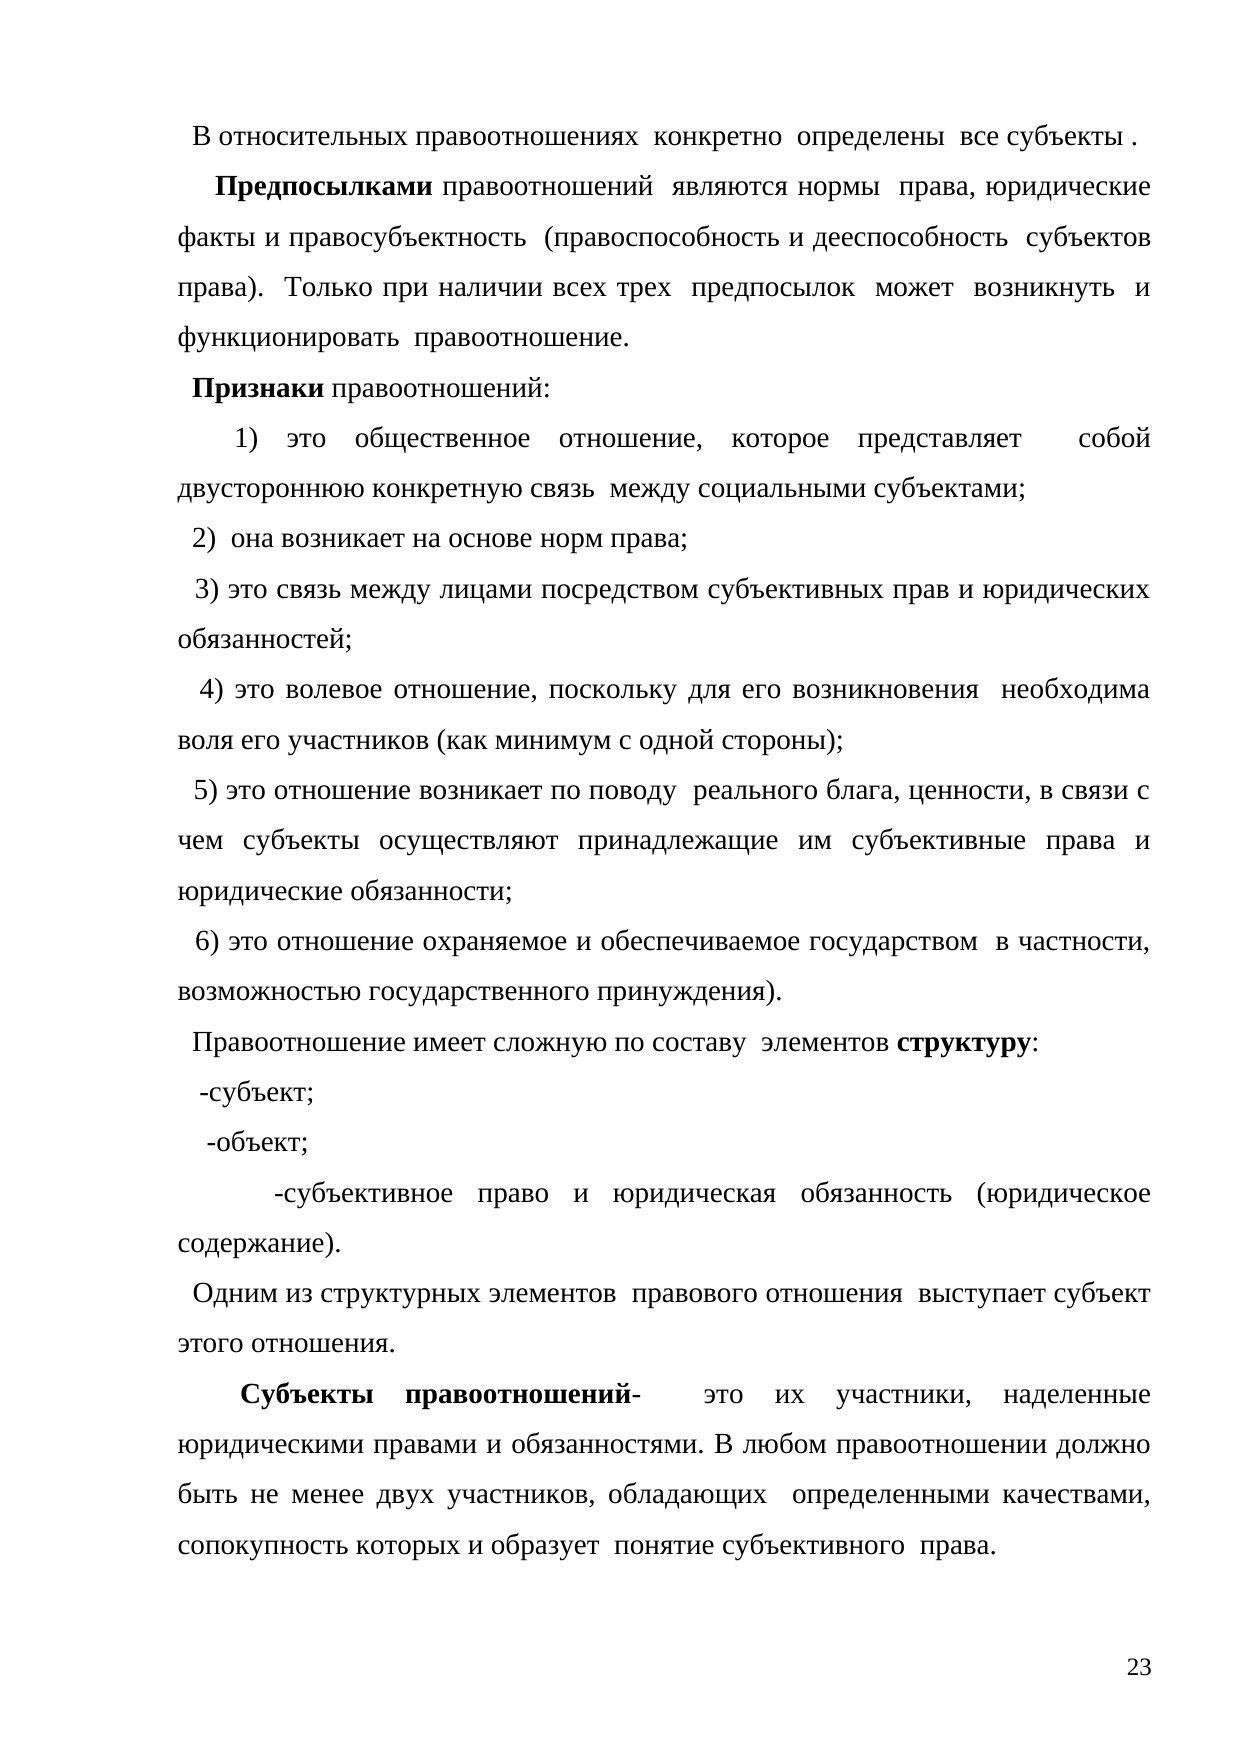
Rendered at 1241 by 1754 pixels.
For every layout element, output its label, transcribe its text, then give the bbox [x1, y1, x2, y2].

text -объект; [177, 1124, 1152, 1158]
text 1) это общественное отношение, которое представляет собой двустороннюю конкретную связь между социальными субъектами; [177, 420, 1152, 504]
text В относительных правоотношениях конкретно определены все субъекты . [177, 118, 1152, 152]
text Правоотношение имеет сложную по составу элементов структуру: [177, 1024, 1152, 1057]
text -субъект; [177, 1074, 1152, 1108]
text 4) это волевое отношение, поскольку для его возникновения необходима воля его участников (как минимум с одной стороны); [177, 672, 1152, 755]
text Предпосылками правоотношений являются нормы права, юридические факты и правосубъектность (правоспособность и дееспособность субъектов права). Только при наличии всех трех предпосылок может возникнуть и функционировать правоотношение. [177, 168, 1152, 353]
text Одним из структурных элементов правового отношения выступает субъект этого отношения. [177, 1275, 1152, 1359]
text Признаки правоотношений: [177, 370, 1152, 403]
text 5) это отношение возникает по поводу реального блага, ценности, в связи с чем субъекты осуществляют принадлежащие им субъективные права и юридические обязанности; [177, 772, 1152, 906]
text -субъективное право и юридическая обязанность (юридическое содержание). [177, 1175, 1152, 1258]
text 6) это отношение охраняемое и обеспечиваемое государством в частности, возможностью государственного принуждения). [177, 923, 1152, 1007]
text 2) она возникает на основе норм права; [177, 521, 1152, 554]
text Субъекты правоотношений- это их участники, наделенные юридическими правами и обязанностями. В любом правоотношении должно быть не менее двух участников, обладающих определенными качествами, сопокупность которых и образует понятие субъективного права. [177, 1376, 1152, 1560]
text 3) это связь между лицами посредством субъективных прав и юридических обязанностей; [177, 571, 1152, 655]
